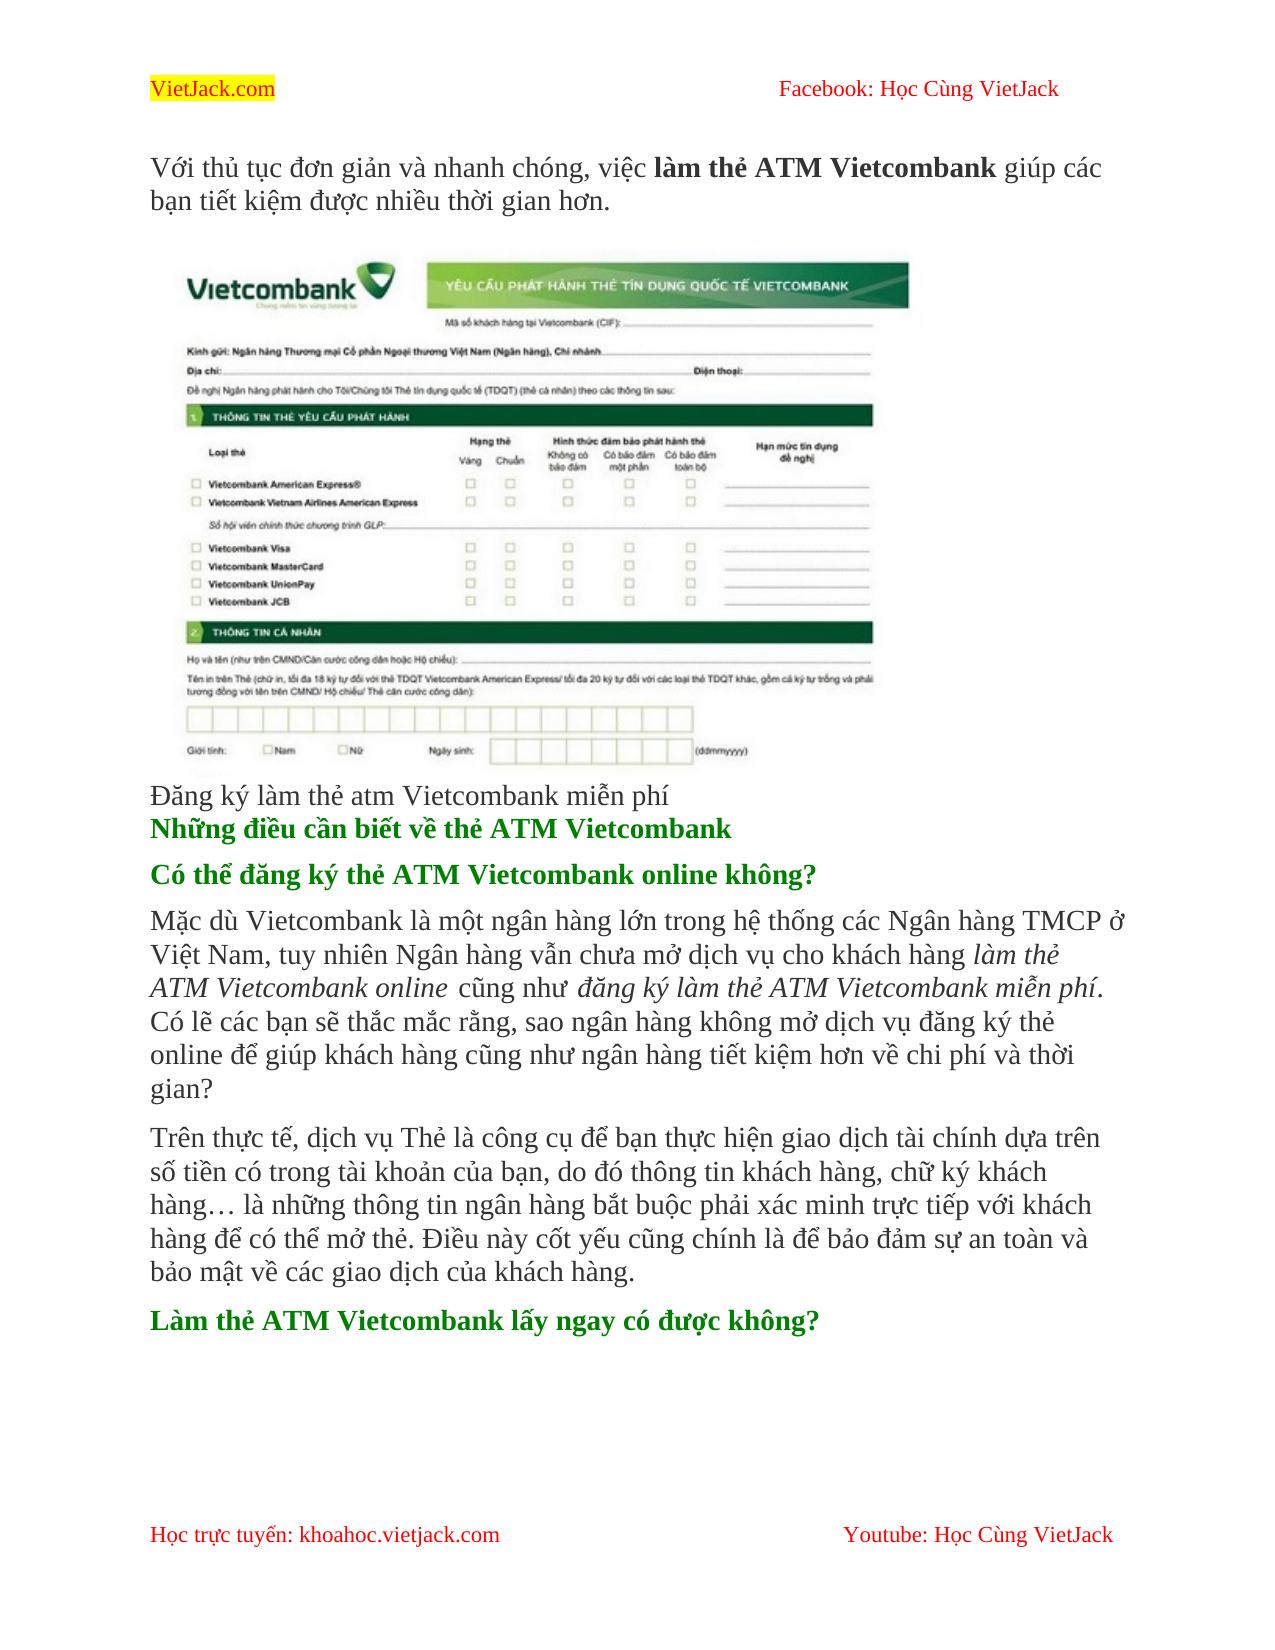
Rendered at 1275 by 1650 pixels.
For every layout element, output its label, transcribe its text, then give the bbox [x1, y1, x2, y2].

text Làm thẻ ATM Vietcombank lấy ngay có được không? [150, 1303, 1125, 1337]
text Đăng ký làm thẻ atm Vietcombank miễn phí [150, 778, 1125, 811]
text Mặc dù Vietcombank là một ngân hàng lớn trong hệ thống các Ngân hàng TMCP ở Việt Nam, tuy nhiên Ngân hàng vẫn chưa mở dịch vụ cho khách hàng làm thẻ ATM Vietcombank online cũng như đăng ký làm thẻ ATM Vietcombank miễn phí. Có lẽ các bạn sẽ thắc mắc rằng, sao ngân hàng không mở dịch vụ đăng ký thẻ online để giúp khách hàng cũng như ngân hàng tiết kiệm hơn về chi phí và thời gian? [150, 903, 1125, 1104]
text Trên thực tế, dịch vụ Thẻ là công cụ để bạn thực hiện giao dịch tài chính dựa trên số tiền có trong tài khoản của bạn, do đó thông tin khách hàng, chữ ký khách hàng… là những thông tin ngân hàng bắt buộc phải xác minh trực tiếp với khách hàng để có thể mở thẻ. Điều này cốt yếu cũng chính là để bảo đảm sự an toàn và bảo mật về các giao dịch của khách hàng. [150, 1120, 1125, 1288]
text Những điều cần biết về thẻ ATM Vietcombank [150, 811, 1125, 845]
picture [150, 232, 932, 778]
text Với thủ tục đơn giản và nhanh chóng, việc làm thẻ ATM Vietcombank giúp các bạn tiết kiệm được nhiều thời gian hơn. [150, 150, 1125, 217]
text Có thể đăng ký thẻ ATM Vietcombank online không? [150, 857, 1125, 891]
